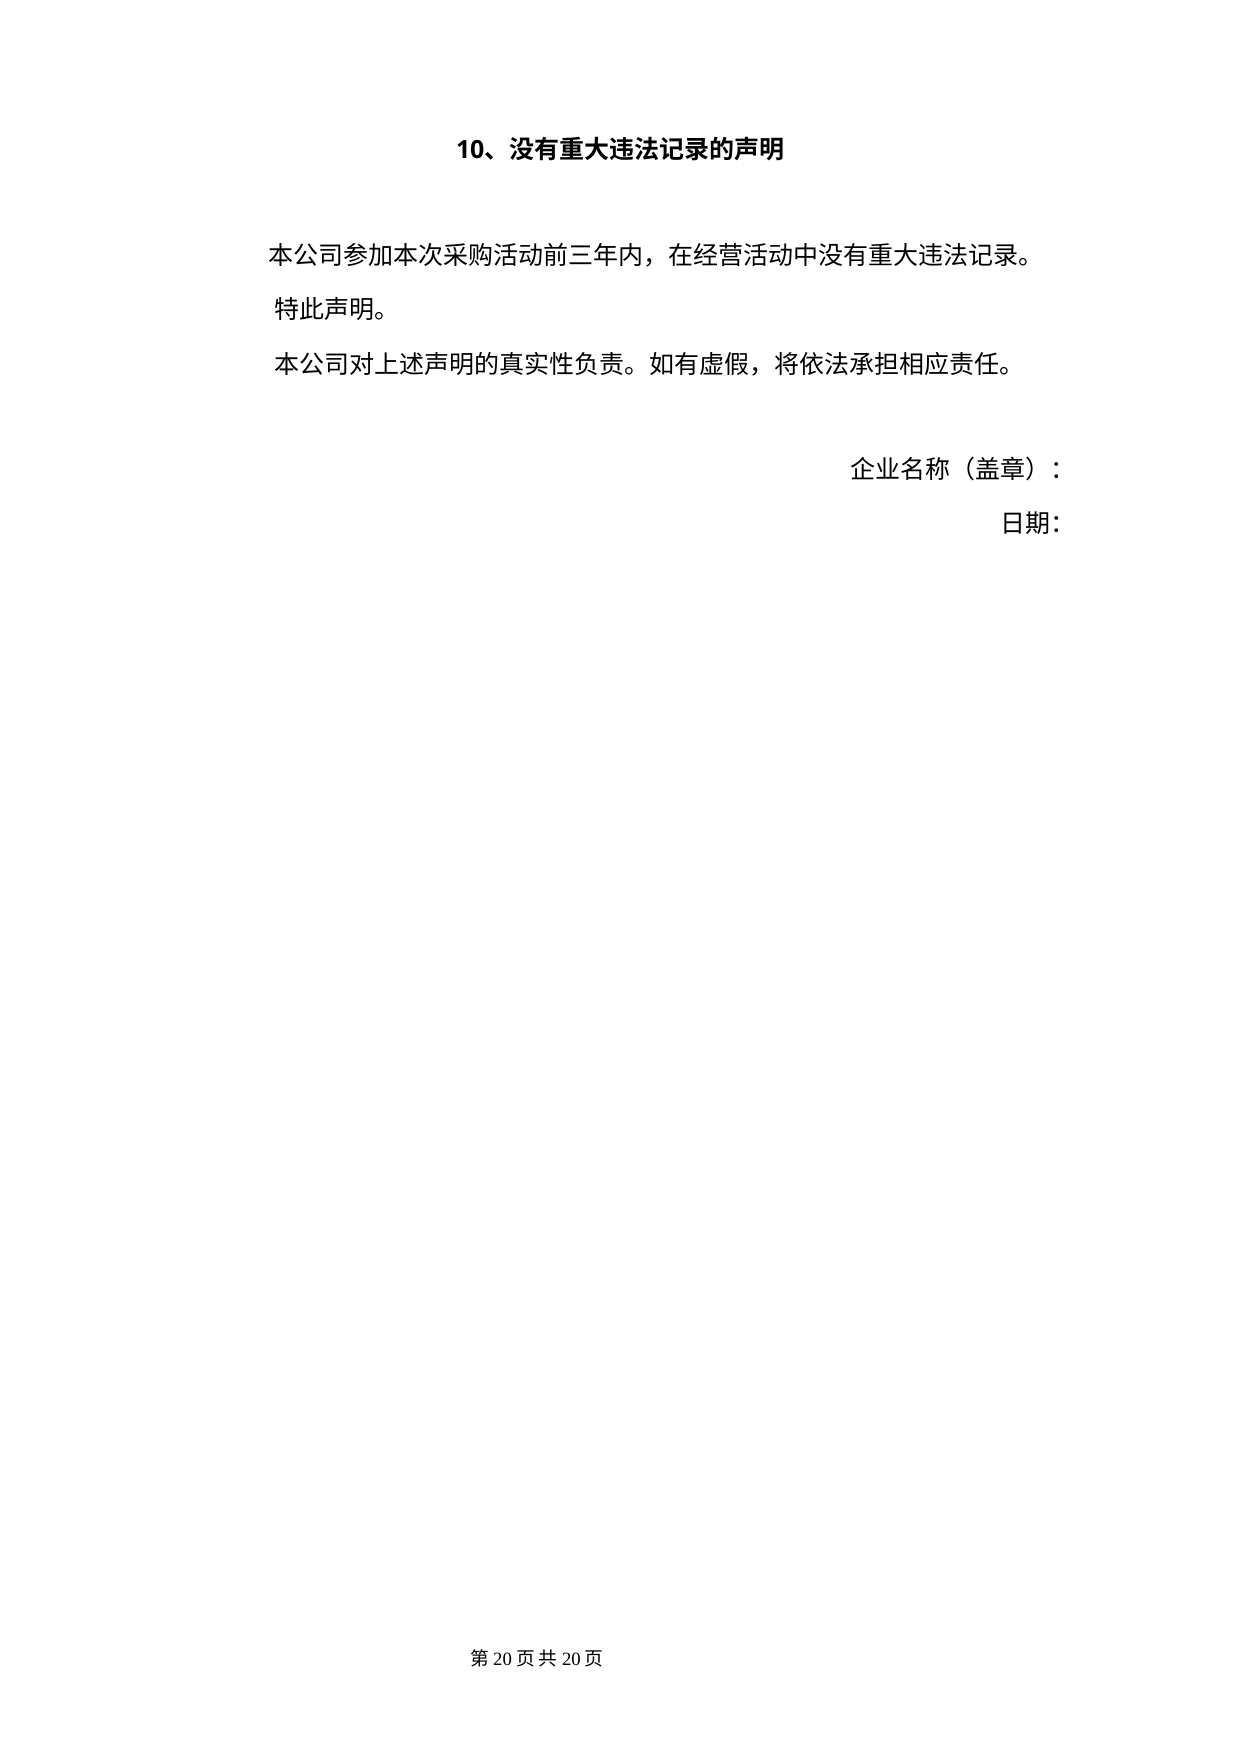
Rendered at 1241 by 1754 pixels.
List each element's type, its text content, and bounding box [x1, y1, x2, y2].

text 日期： [165, 504, 1075, 540]
text 10、没有重大违法记录的声明 [165, 130, 1075, 166]
text 企业名称（盖章）： [165, 449, 1075, 486]
text 本公司对上述声明的真实性负责。如有虚假，将依法承担相应责任。 [165, 344, 1075, 380]
text 特此声明。 [165, 290, 1075, 326]
text 本公司参加本次采购活动前三年内，在经营活动中没有重大违法记录。 [165, 235, 1075, 272]
